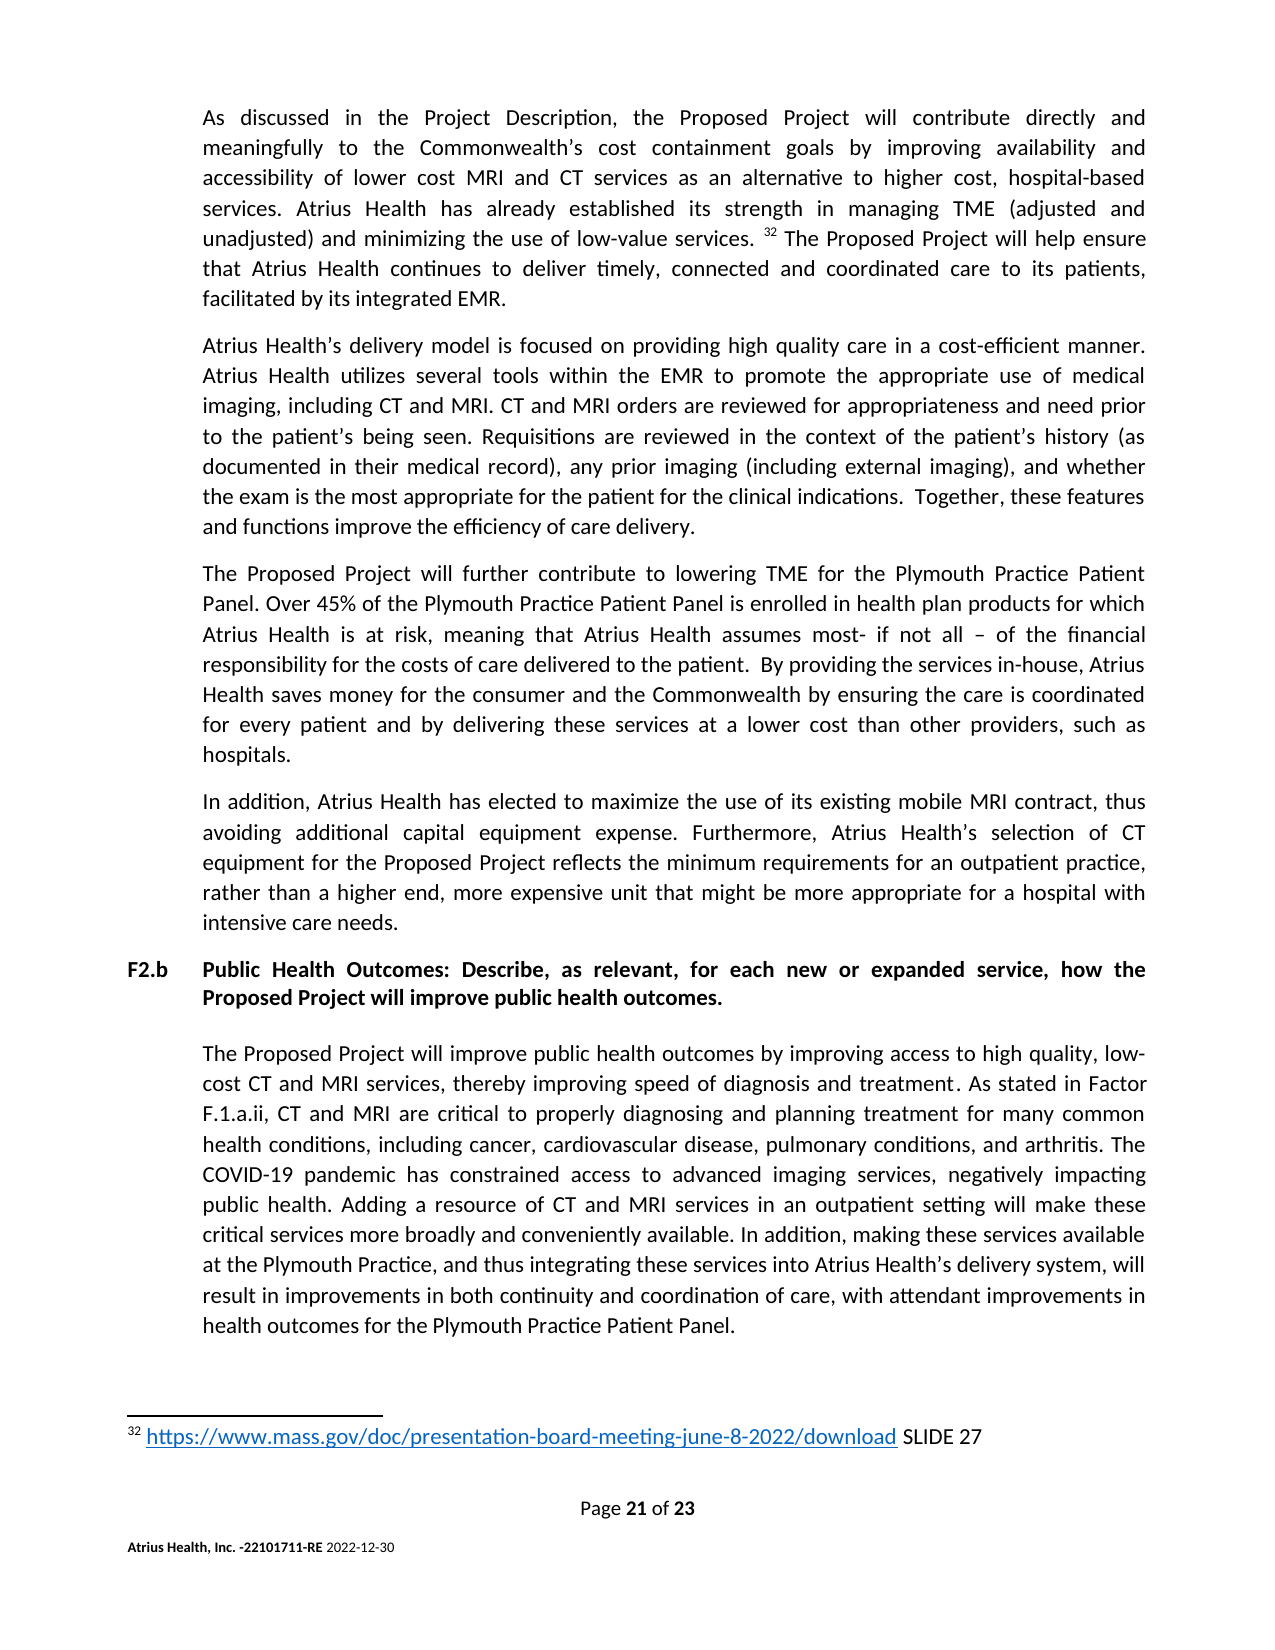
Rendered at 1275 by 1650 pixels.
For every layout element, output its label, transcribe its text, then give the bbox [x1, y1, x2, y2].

text F2.b Public Health Outcomes: Describe, as relevant, for each new or expanded service, how the Proposed Project will improve public health outcomes. [127, 955, 1147, 1011]
text The Proposed Project will improve public health outcomes by improving access to high quality, low-cost CT and MRI services, thereby improving speed of diagnosis and treatment. As stated in Factor F.1.a.ii, CT and MRI are critical to properly diagnosing and planning treatment for many common health conditions, including cancer, cardiovascular disease, pulmonary conditions, and arthritis. The COVID-19 pandemic has constrained access to advanced imaging services, negatively impacting public health. Adding a resource of CT and MRI services in an outpatient setting will make these critical services more broadly and conveniently available. In addition, making these services available at the Plymouth Practice, and thus integrating these services into Atrius Health’s delivery system, will result in improvements in both continuity and coordination of care, with attendant improvements in health outcomes for the Plymouth Practice Patient Panel. [202, 1039, 1147, 1339]
text As discussed in the Project Description, the Proposed Project will contribute directly and meaningfully to the Commonwealth’s cost containment goals by improving availability and accessibility of lower cost MRI and CT services as an alternative to higher cost, hospital-based services. Atrius Health has already established its strength in managing TME (adjusted and unadjusted) and minimizing the use of low-value services. The Proposed Project will help ensure that Atrius Health continues to deliver timely, connected and coordinated care to its patients, facilitated by its integrated EMR. [202, 103, 1147, 312]
text The Proposed Project will further contribute to lowering TME for the Plymouth Practice Patient Panel. Over 45% of the Plymouth Practice Patient Panel is enrolled in health plan products for which Atrius Health is at risk, meaning that Atrius Health assumes most- if not all – of the financial responsibility for the costs of care delivered to the patient. By providing the services in-house, Atrius Health saves money for the consumer and the Commonwealth by ensuring the care is coordinated for every patient and by delivering these services at a lower cost than other providers, such as hospitals. [202, 559, 1147, 768]
text In addition, Atrius Health has elected to maximize the use of its existing mobile MRI contract, thus avoiding additional capital equipment expense. Furthermore, Atrius Health’s selection of CT equipment for the Proposed Project reflects the minimum requirements for an outpatient practice, rather than a higher end, more expensive unit that might be more appropriate for a hospital with intensive care needs. [202, 787, 1147, 936]
text Atrius Health’s delivery model is focused on providing high quality care in a cost-efficient manner. Atrius Health utilizes several tools within the EMR to promote the appropriate use of medical imaging, including CT and MRI. CT and MRI orders are reviewed for appropriateness and need prior to the patient’s being seen. Requisitions are reviewed in the context of the patient’s history (as documented in their medical record), any prior imaging (including external imaging), and whether the exam is the most appropriate for the patient for the clinical indications. Together, these features and functions improve the efficiency of care delivery. [202, 331, 1147, 540]
